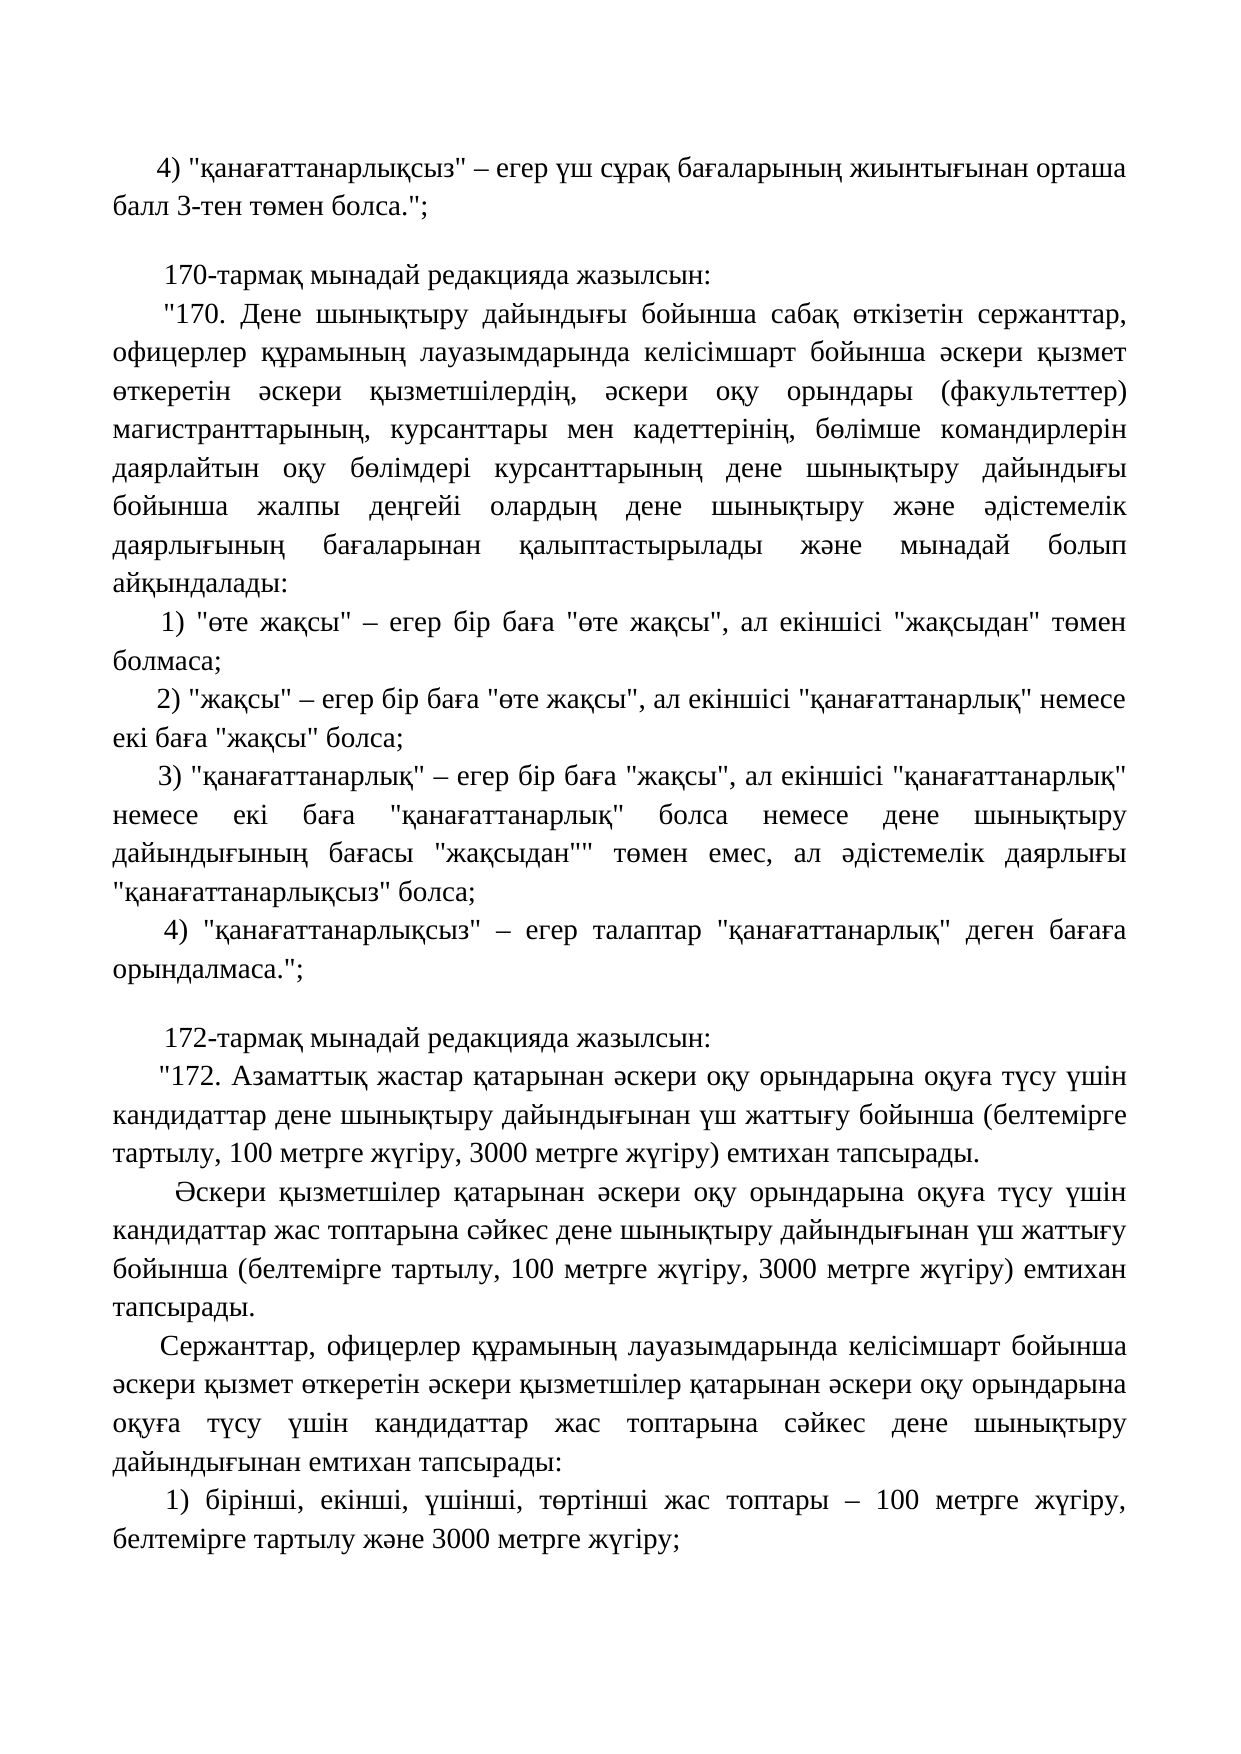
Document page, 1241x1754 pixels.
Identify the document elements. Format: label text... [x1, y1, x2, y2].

text Әскери қызметшілер қатарынан әскери оқу орындарына оқуға түсу үшін кандидаттар жас топтарына сәйкес дене шынықтыру дайындығынан үш жаттығу бойынша (белтемірге тартылу, 100 метрге жүгіру, 3000 метрге жүгіру) емтихан тапсырады. [112, 1174, 1128, 1323]
text 4) "қанағаттанарлықсыз" – егер үш сұрақ бағаларының жиынтығынан орташа балл 3-тен төмен болса."; [112, 150, 1128, 222]
text 1) бірінші, екінші, үшінші, төртінші жас топтары – 100 метрге жүгіру, белтемірге тартылу және 3000 метрге жүгіру; [112, 1482, 1128, 1554]
text 4) "қанағаттанарлықсыз" – егер талаптар "қанағаттанарлық" деген бағаға орындалмаса."; [112, 912, 1128, 984]
text 172-тармақ мынадай редакцияда жазылсын: [112, 1020, 1128, 1053]
text Сержанттар, офицерлер құрамының лауазымдарында келісімшарт бойынша әскери қызмет өткеретін әскери қызметшілер қатарынан әскери оқу орындарына оқуға түсу үшін кандидаттар жас топтарына сәйкес дене шынықтыру дайындығынан емтихан тапсырады: [112, 1328, 1128, 1477]
text "170. Дене шынықтыру дайындығы бойынша сабақ өткізетін сержанттар, офицерлер құрамының лауазымдарында келісімшарт бойынша әскери қызмет өткеретін әскери қызметшілердің, әскери оқу орындары (факультеттер) магистранттарының, курсанттары мен кадеттерінің, бөлімше командирлерін даярлайтын оқу бөлімдері курсанттарының дене шынықтыру дайындығы бойынша жалпы деңгейі олардың дене шынықтыру және әдістемелік даярлығының бағаларынан қалыптастырылады және мынадай болып айқындалады: [112, 296, 1128, 599]
text 1) "өте жақсы" – егер бір баға "өте жақсы", ал екіншісі "жақсыдан" төмен болмаса; [112, 604, 1128, 676]
text 3) "қанағаттанарлық" – егер бір баға "жақсы", ал екіншісі "қанағаттанарлық" немесе екі баға "қанағаттанарлық" болса немесе дене шынықтыру дайындығының бағасы "жақсыдан"" төмен емес, ал әдістемелік даярлығы "қанағаттанарлықсыз" болса; [112, 758, 1128, 907]
text "172. Азаматтық жастар қатарынан әскери оқу орындарына оқуға түсу үшін кандидаттар дене шынықтыру дайындығынан үш жаттығу бойынша (белтемірге тартылу, 100 метрге жүгіру, 3000 метрге жүгіру) емтихан тапсырады. [112, 1058, 1128, 1169]
text 2) "жақсы" – егер бір баға "өте жақсы", ал екіншісі "қанағаттанарлық" немесе екі баға "жақсы" болса; [112, 681, 1128, 753]
text 170-тармақ мынадай редакцияда жазылсын: [112, 257, 1128, 291]
